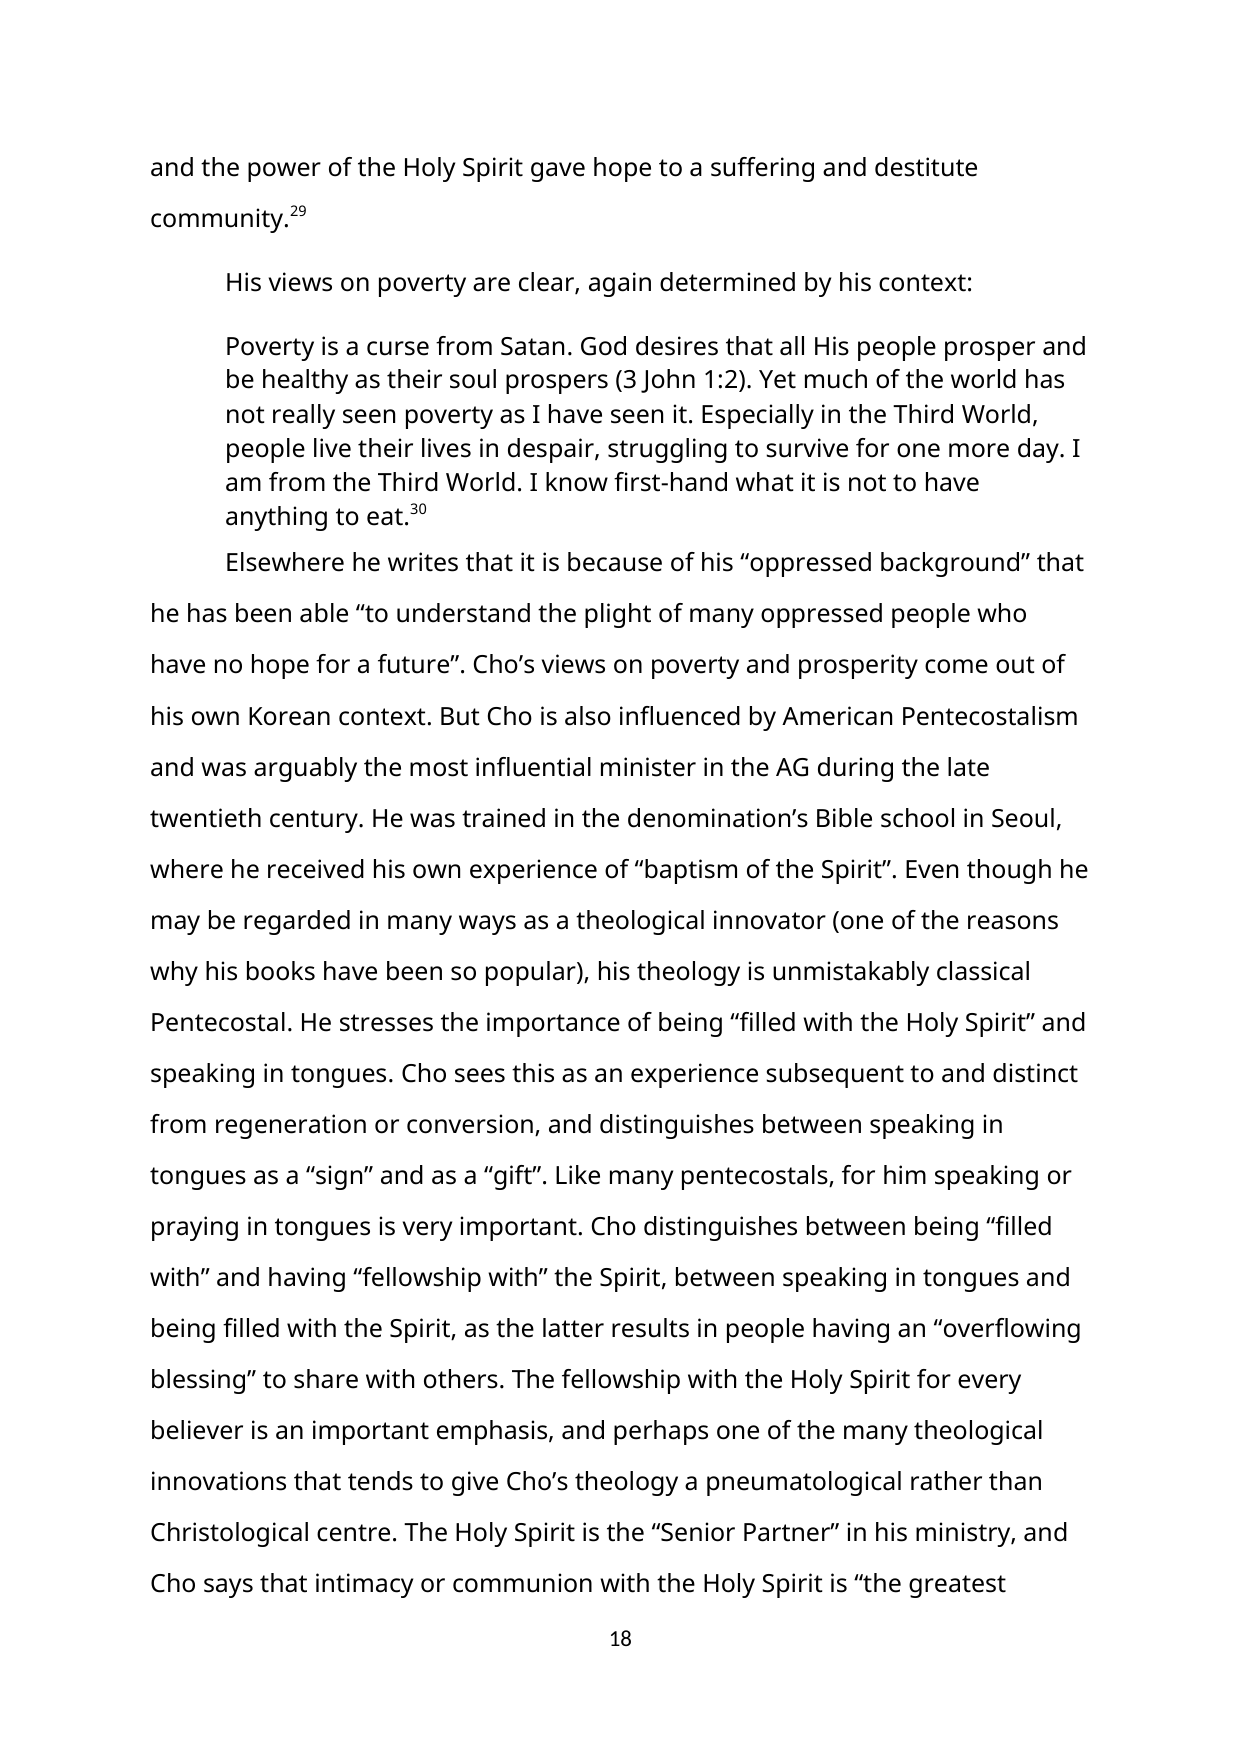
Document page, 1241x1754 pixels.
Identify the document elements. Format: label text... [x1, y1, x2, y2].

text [150, 545, 1090, 1600]
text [150, 150, 1090, 235]
text Poverty is a curse from Satan. God desires that all His people prosper and be healthy as their soul prospers (3 John 1:2). Yet much of the world has not really seen poverty as I have seen it. Especially in the Third World, people live their lives in despair, struggling to survive for one more day. I am from the Third World. I know first-hand what it is not to have anything to eat. [225, 328, 1090, 532]
text His views on poverty are clear, again determined by his context: [150, 264, 1090, 299]
